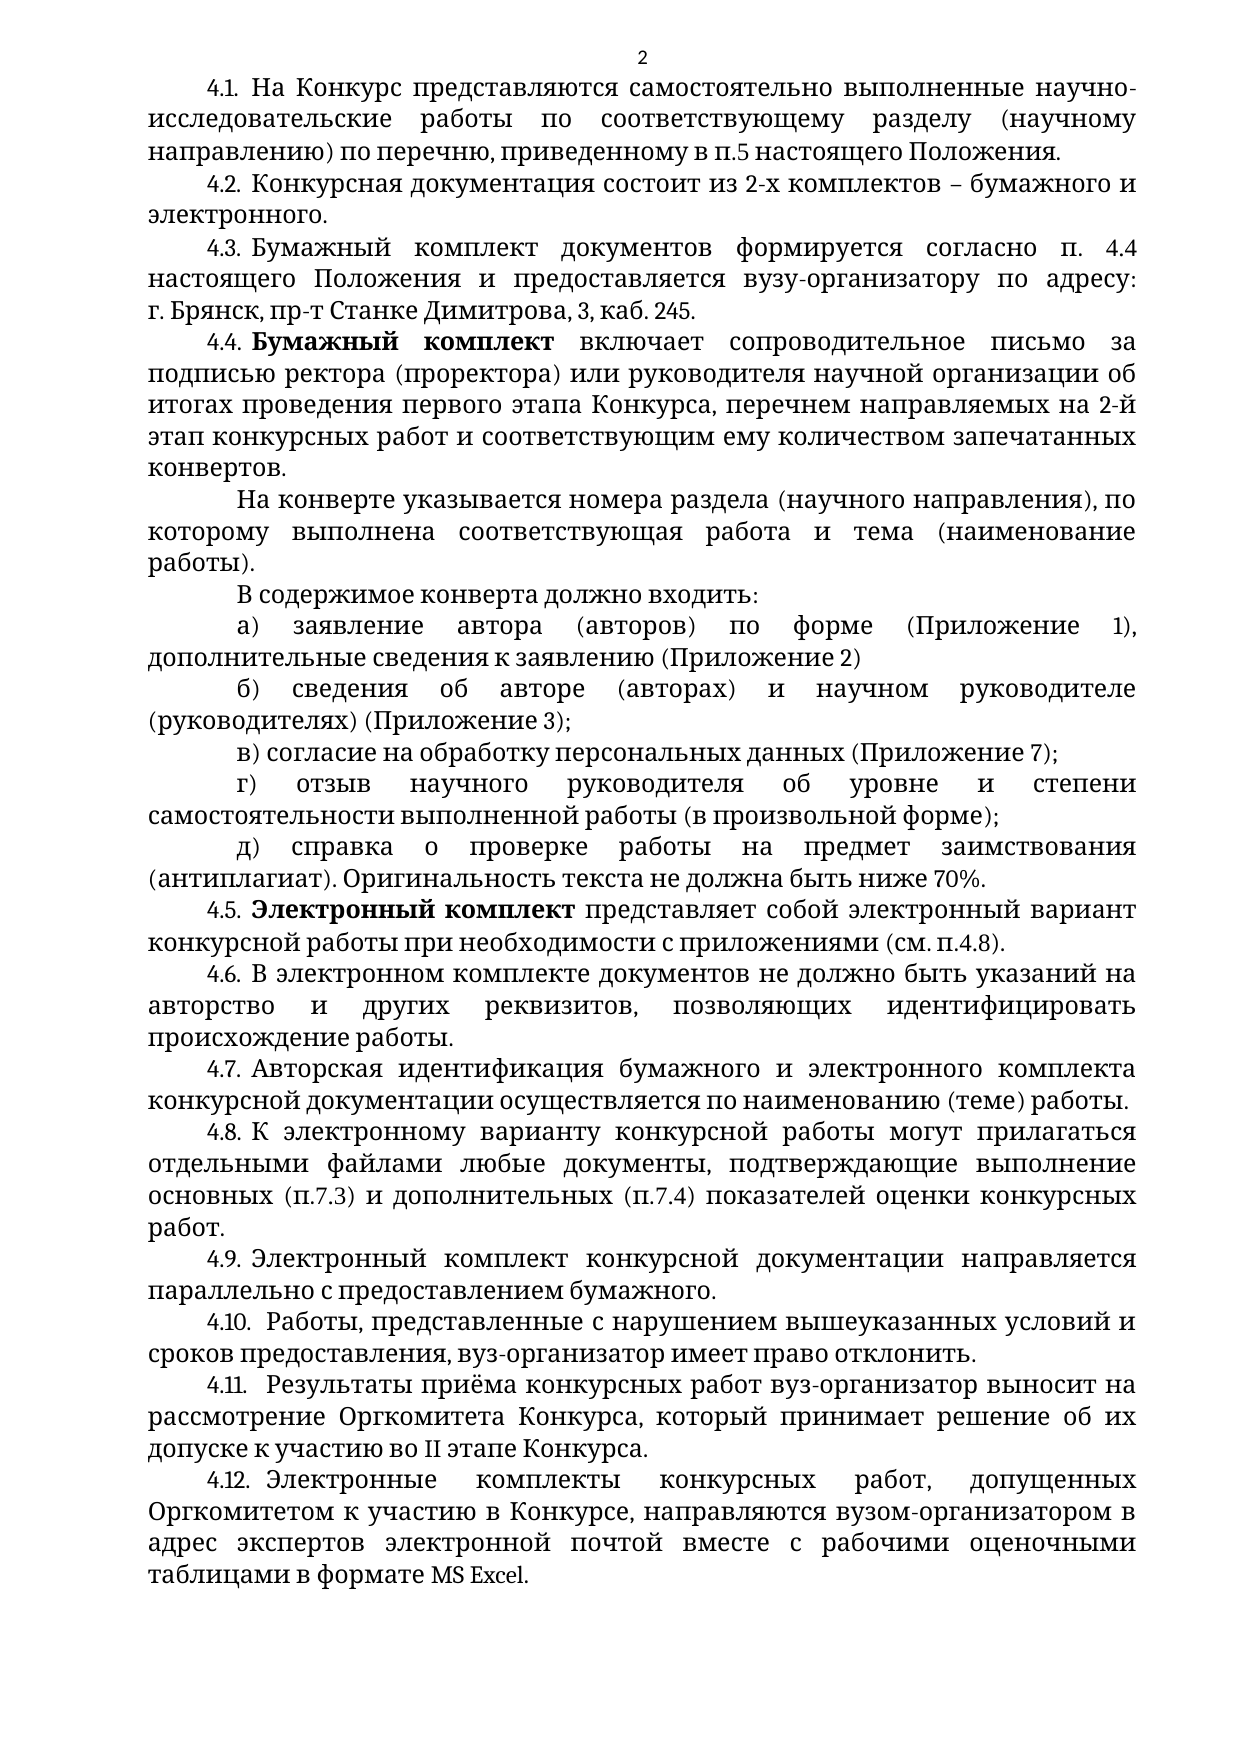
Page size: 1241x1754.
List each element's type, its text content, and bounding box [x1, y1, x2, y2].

list Электронный комплект конкурсной документации направляется параллельно с предоставлением бумажного. [148, 1245, 1137, 1306]
text а) заявление автора (авторов) по форме (Приложение 1), дополнительные сведения к заявлению (Приложение 2) [148, 612, 1137, 672]
list На Конкурс представляются самостоятельно выполненные научно-исследовательские работы по соответствующему разделу (научному направлению) по перечню, приведенному в п.5 настоящего Положения. [148, 74, 1137, 167]
list Бумажный комплект включает сопроводительное письмо за подписью ректора (проректора) или руководителя научной организации об итогах проведения первого этапа Конкурса, перечнем направляемых на 2-й этап конкурсных работ и соответствующим ему количеством запечатанных конвертов. [148, 328, 1137, 483]
list В электронном комплекте документов не должно быть указаний на авторство и других реквизитов, позволяющих идентифицировать происхождение работы. [148, 960, 1137, 1052]
text В содержимое конверта должно входить: [148, 581, 1137, 609]
list Авторская идентификация бумажного и электронного комплекта конкурсной документации осуществляется по наименованию (теме) работы. [148, 1055, 1137, 1115]
list Электронные комплекты конкурсных работ, допущенных Оргкомитетом к участию в Конкурсе, направляются вузом-организатором в адрес экспертов электронной почтой вместе с рабочими оценочными таблицами в формате MS Excel. [148, 1466, 1137, 1589]
list Бумажный комплект документов формируется согласно п. 4.4 настоящего Положения и предоставляется вузу-организатору по адресу: г. Брянск, пр-т Станке Димитрова, 3, каб. 245. [148, 233, 1137, 325]
list Электронный комплект представляет собой электронный вариант конкурсной работы при необходимости с приложениями (см. п.4.8). [148, 896, 1137, 957]
text б) сведения об авторе (авторах) и научном руководителе (руководителях) (Приложение 3); [148, 675, 1137, 736]
list К электронному варианту конкурсной работы могут прилагаться отдельными файлами любые документы, подтверждающие выполнение основных (п.7.4) и дополнительных (п.7.5) показателей оценки конкурсных работ. [148, 1118, 1137, 1242]
text г) отзыв научного руководителя об уровне и степени самостоятельности выполненной работы (в произвольной форме); [148, 770, 1137, 830]
text д) справка о проверке работы на предмет заимствования (антиплагиат). Оригинальность текста не должна быть ниже 70%. [148, 833, 1137, 893]
list Работы, представленные с нарушением вышеуказанных условий и сроков предоставления, вуз-организатор имеет право отклонить. [148, 1308, 1137, 1369]
text в) согласие на обработку персональных данных (Приложение 7); [148, 738, 1137, 767]
text На конверте указывается номера раздела (научного направления), по которому выполнена соответствующая работа и тема (наименование работы). [148, 486, 1137, 578]
list Конкурсная документация состоит из 2-х комплектов – бумажного и электронного. [148, 169, 1137, 230]
list Результаты приёма конкурсных работ вуз-организатор выносит на рассмотрение Оргкомитета Конкурса, который принимает решение об их допуске к участию во II этапе Конкурса. [148, 1371, 1137, 1463]
